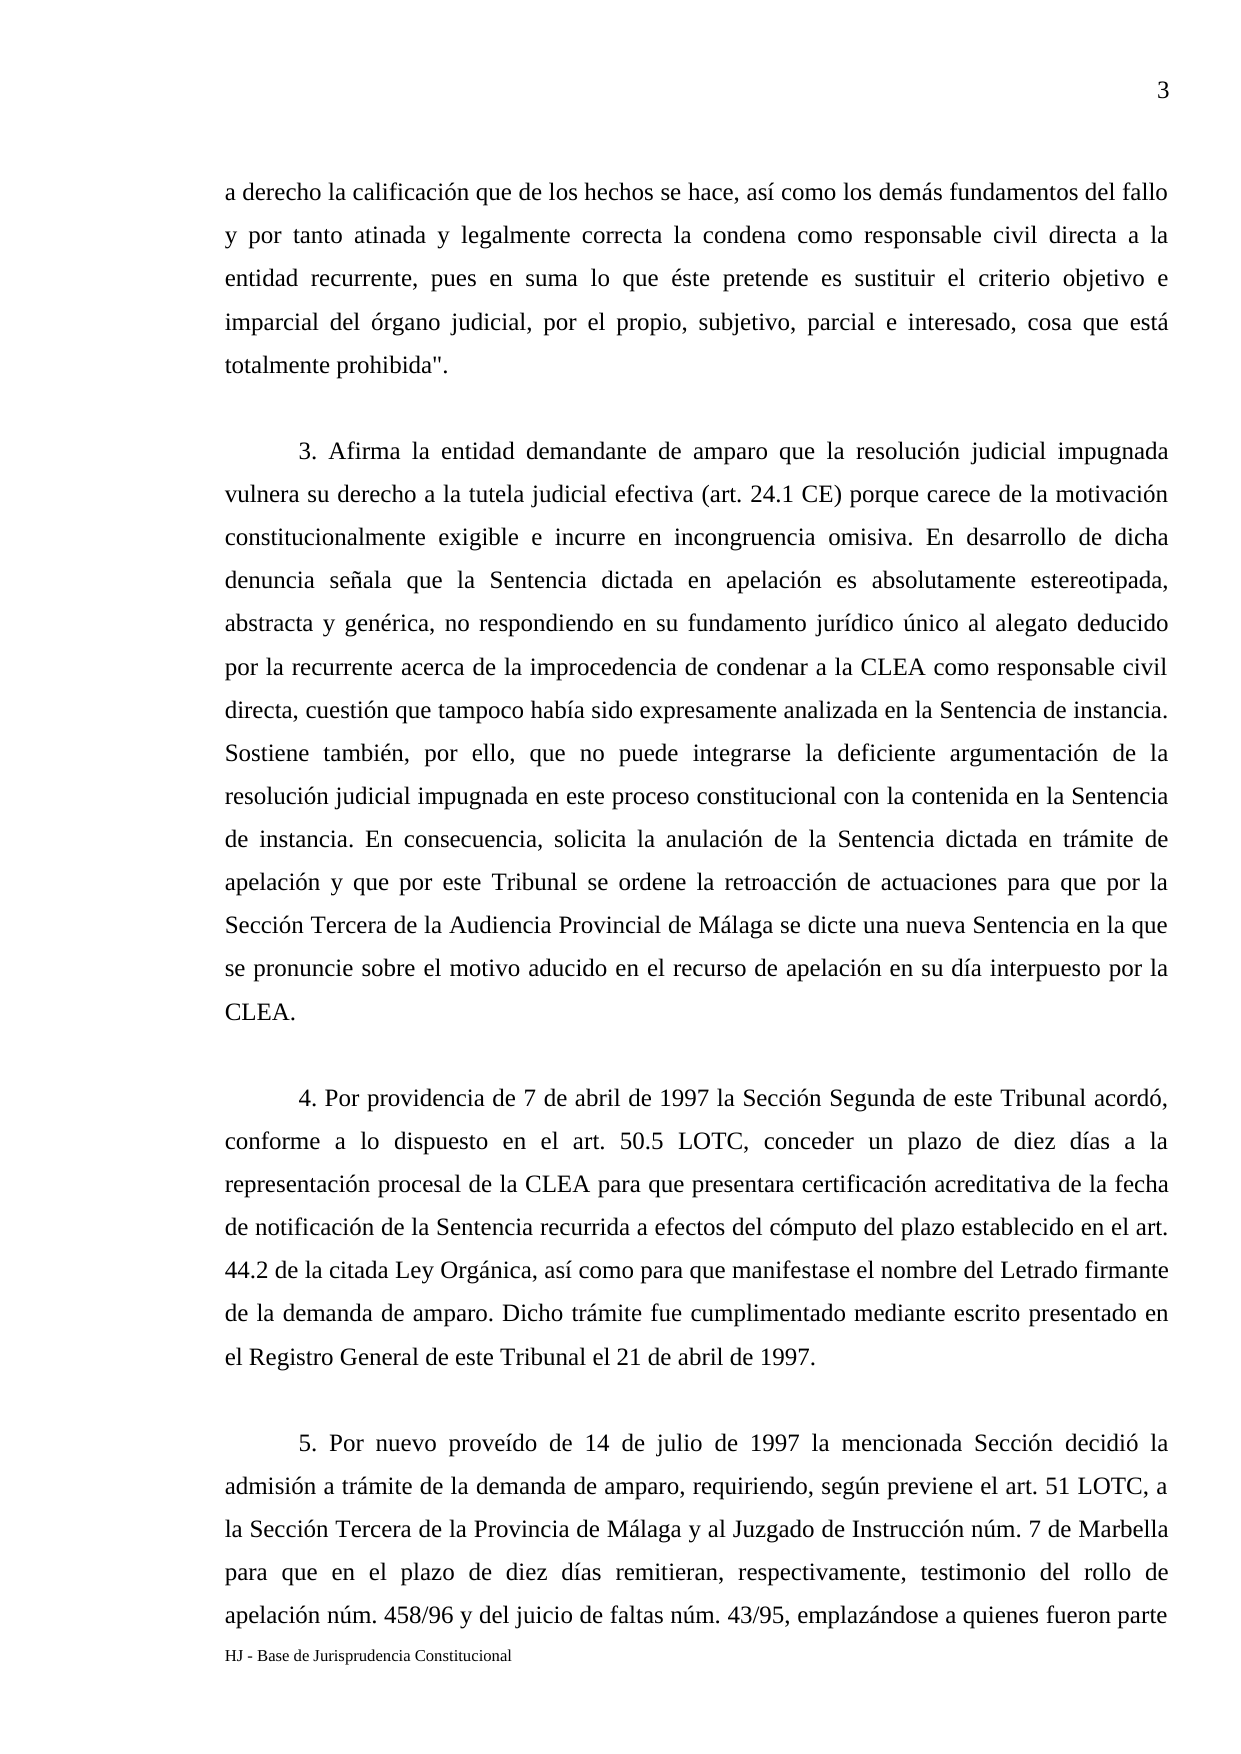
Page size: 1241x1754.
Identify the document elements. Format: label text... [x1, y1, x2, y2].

text 3. Afirma la entidad demandante de amparo que la resolución judicial impugnada vulnera su derecho a la tutela judicial efectiva (art. 24.1 CE) porque carece de la motivación constitucionalmente exigible e incurre en incongruencia omisiva. En desarrollo de dicha denuncia señala que la Sentencia dictada en apelación es absolutamente estereotipada, abstracta y genérica, no respondiendo en su fundamento jurídico único al alegato deducido por la recurrente acerca de la improcedencia de condenar a la CLEA como responsable civil directa, cuestión que tampoco había sido expresamente analizada en la Sentencia de instancia. Sostiene también, por ello, que no puede integrarse la deficiente argumentación de la resolución judicial impugnada en este proceso constitucional con la contenida en la Sentencia de instancia. En consecuencia, solicita la anulación de la Sentencia dictada en trámite de apelación y que por este Tribunal se ordene la retroacción de actuaciones para que por la Sección Tercera de la Audiencia Provincial de Málaga se dicte una nueva Sentencia en la que se pronuncie sobre el motivo aducido en el recurso de apelación en su día interpuesto por la CLEA. [224, 436, 1169, 1025]
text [224, 177, 1169, 378]
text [224, 1428, 1169, 1629]
text 4. Por providencia de 7 de abril de 1997 la Sección Segunda de este Tribunal acordó, conforme a lo dispuesto en el art. 50.5 LOTC, conceder un plazo de diez días a la representación procesal de la CLEA para que presentara certificación acreditativa de la fecha de notificación de la Sentencia recurrida a efectos del cómputo del plazo establecido en el art. 44.2 de la citada Ley Orgánica, así como para que manifestase el nombre del Letrado firmante de la demanda de amparo. Dicho trámite fue cumplimentado mediante escrito presentado en el Registro General de este Tribunal el 21 de abril de 1997. [224, 1083, 1169, 1370]
